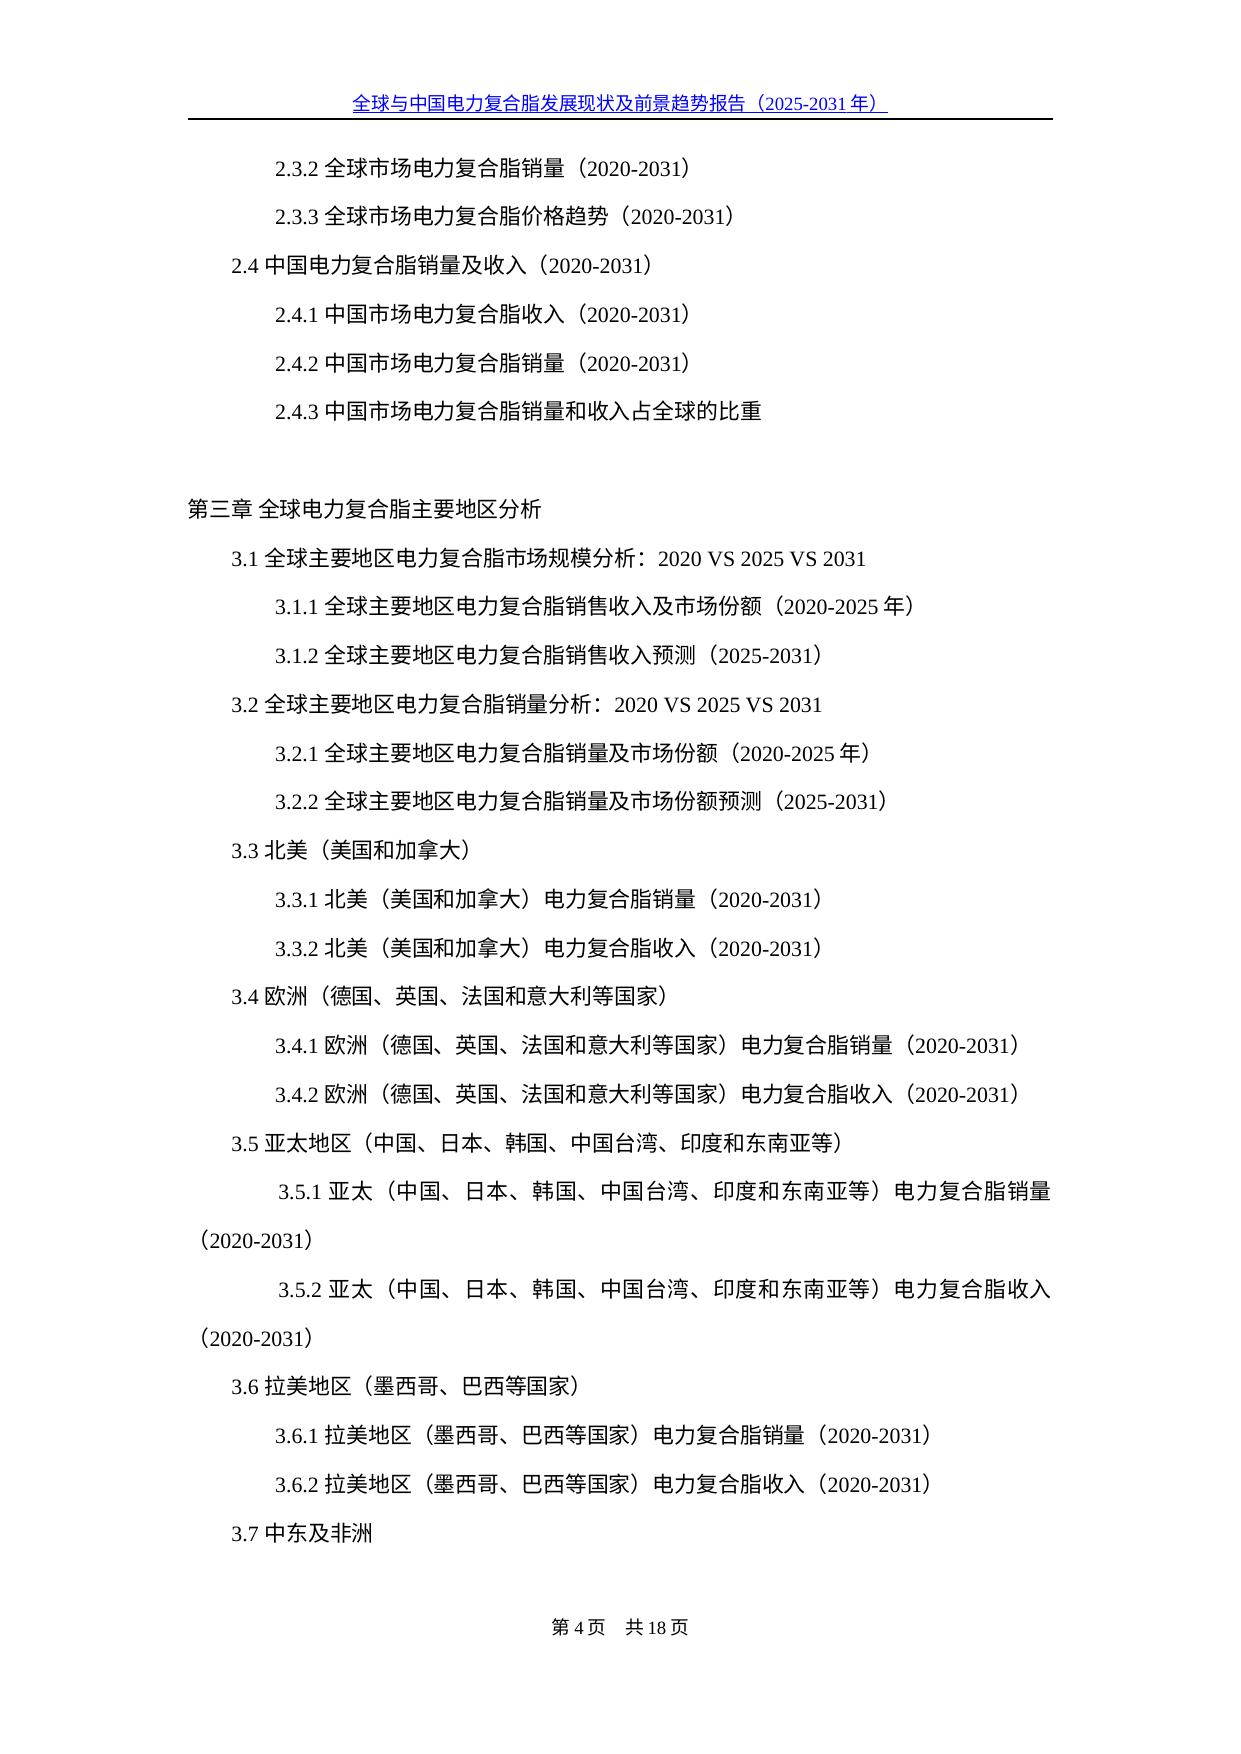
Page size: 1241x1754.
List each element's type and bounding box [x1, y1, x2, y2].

text [187, 150, 1053, 1548]
